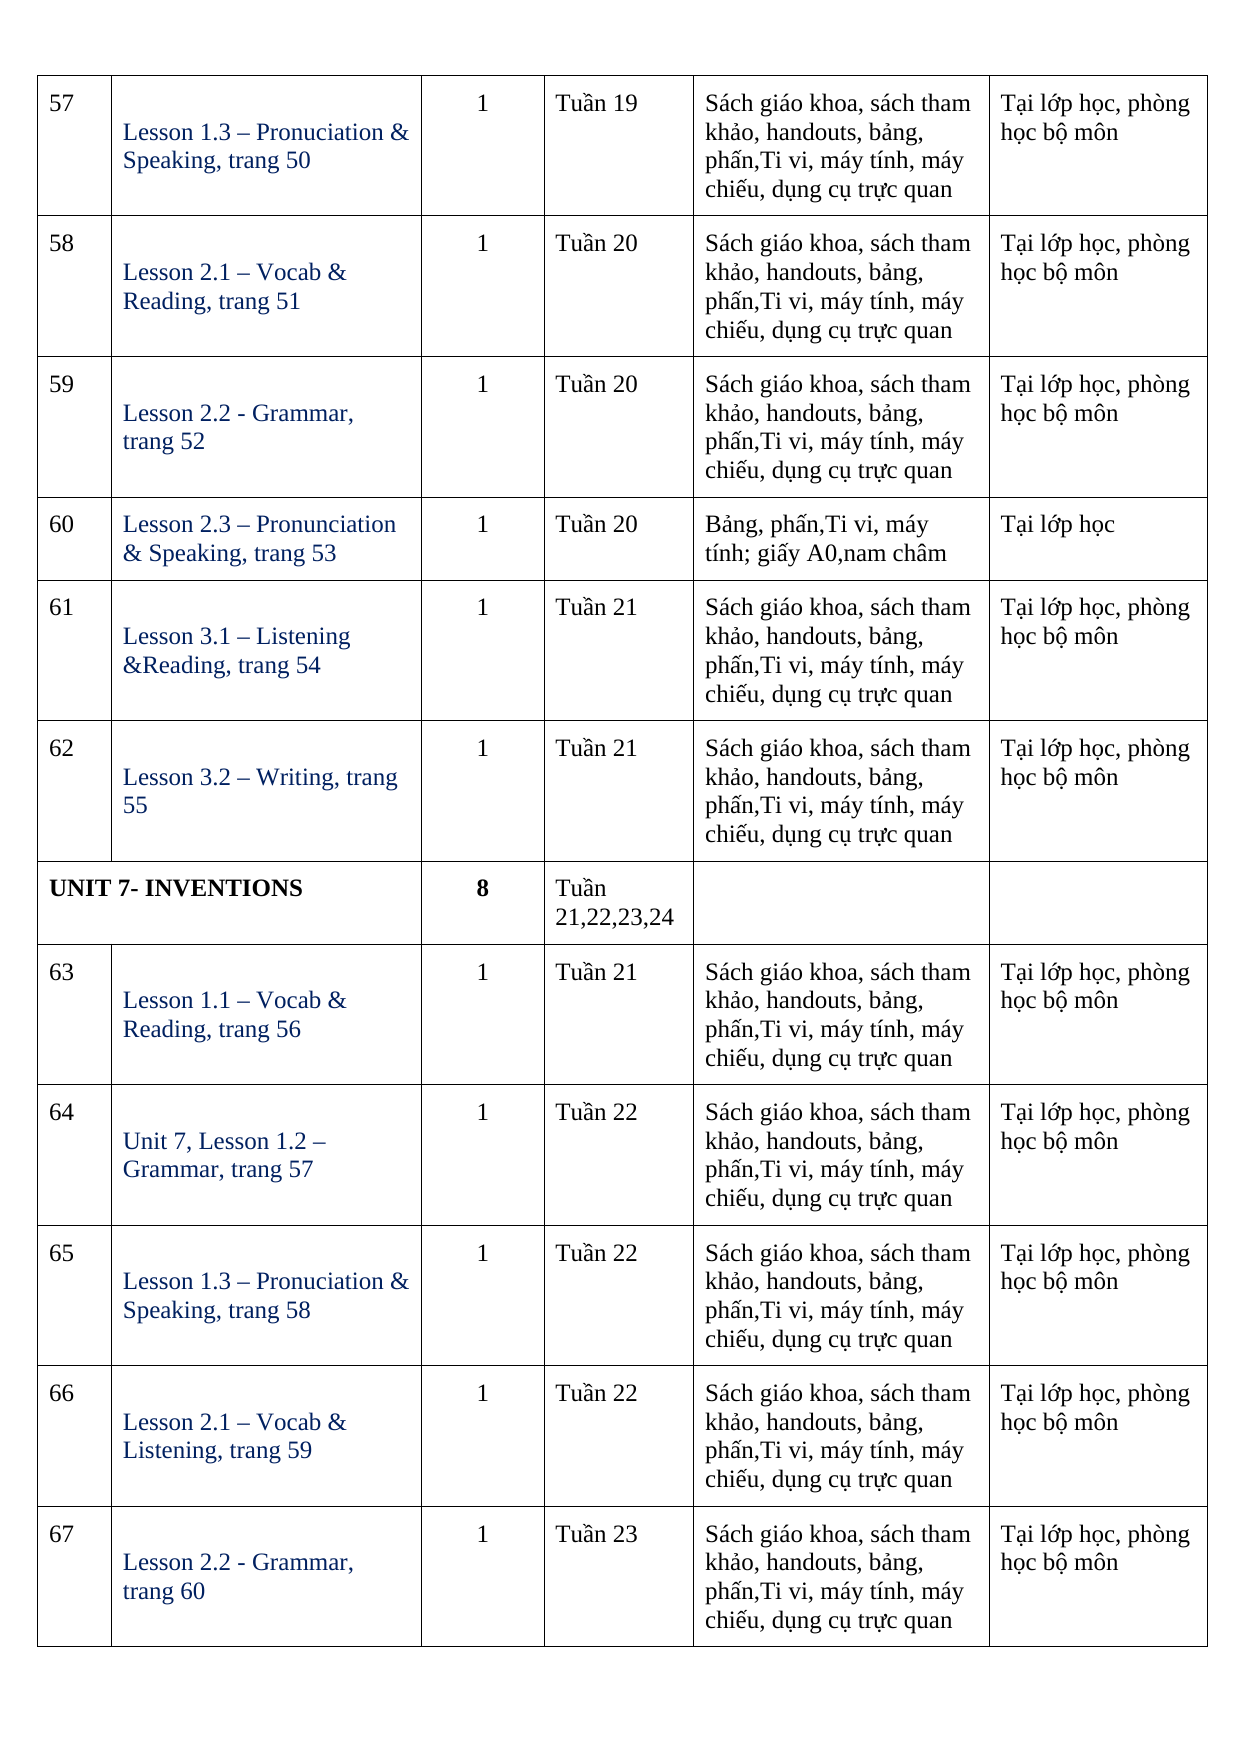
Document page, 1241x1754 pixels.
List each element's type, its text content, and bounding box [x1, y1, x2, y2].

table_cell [694, 76, 989, 215]
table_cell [694, 1507, 989, 1646]
table_cell 59 [38, 357, 111, 496]
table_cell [990, 76, 1207, 215]
table_cell Lesson 2.3 – Pronunciation & Speaking, trang 53 [112, 498, 421, 579]
table_cell 1 [422, 1085, 544, 1224]
table_cell Lesson 1.3 – Pronuciation & Speaking, trang 50 [112, 76, 421, 215]
table_cell Tại lớp học, phòng học bộ môn [990, 357, 1207, 496]
table_cell Tại lớp học [990, 498, 1207, 579]
table_cell Tại lớp học, phòng học bộ môn [990, 216, 1207, 356]
table_cell Tuần 21 [545, 945, 693, 1084]
table_cell 1 [422, 945, 544, 1084]
table_cell [694, 862, 989, 943]
table_cell Tuần 19 [545, 76, 693, 215]
table_cell 1 [422, 1226, 544, 1365]
table_cell 8 [422, 862, 544, 943]
table_cell 64 [38, 1085, 111, 1224]
table_cell 67 [38, 1507, 111, 1646]
table_cell Tuần 22 [545, 1226, 693, 1365]
table_cell 1 [422, 498, 544, 579]
table_cell Lesson 2.2 - Grammar, trang 60 [112, 1507, 421, 1646]
table_cell Bảng, phấn,Ti vi, máy tính; giấy A0,nam châm [694, 498, 989, 579]
table_cell Lesson 2.1 – Vocab & Listening, trang 59 [112, 1366, 421, 1506]
table_cell [990, 862, 1207, 943]
table_cell Lesson 2.1 – Vocab & Reading, trang 51 [112, 216, 421, 356]
table_cell Tại lớp học, phòng học bộ môn [990, 581, 1207, 720]
table_cell Tại lớp học, phòng học bộ môn [990, 1085, 1207, 1224]
table_cell Tuần 20 [545, 216, 693, 356]
table_cell 65 [38, 1226, 111, 1365]
table_cell Sách giáo khoa, sách tham khảo, handouts, bảng, phấn,Ti vi, máy tính, máy chiếu, dụng cụ trực quan [694, 216, 989, 356]
table_cell Tại lớp học, phòng học bộ môn [990, 1366, 1207, 1506]
table_cell Sách giáo khoa, sách tham khảo, handouts, bảng, phấn,Ti vi, máy tính, máy chiếu, dụng cụ trực quan [694, 945, 989, 1084]
table_cell Lesson 3.1 – Listening &Reading, trang 54 [112, 581, 421, 720]
table_cell 1 [422, 1507, 544, 1646]
table_cell 60 [38, 498, 111, 579]
table_cell Tuần 21,22,23,24 [545, 862, 693, 943]
table_cell Tuần 21 [545, 581, 693, 720]
table_cell Tại lớp học, phòng học bộ môn [990, 1226, 1207, 1365]
table_cell Tuần 20 [545, 357, 693, 496]
table_cell Tại lớp học, phòng học bộ môn [990, 945, 1207, 1084]
table_cell 1 [422, 1366, 544, 1506]
table_cell Sách giáo khoa, sách tham khảo, handouts, bảng, phấn,Ti vi, máy tính, máy chiếu, dụng cụ trực quan [694, 1226, 989, 1365]
table_cell 58 [38, 216, 111, 356]
table_cell 57 [38, 76, 111, 215]
table_cell Lesson 1.3 – Pronuciation & Speaking, trang 58 [112, 1226, 421, 1365]
table_cell Tuần 21 [545, 721, 693, 861]
table_cell 1 [422, 216, 544, 356]
table_cell Tuần 20 [545, 498, 693, 579]
table_cell Tại lớp học, phòng học bộ môn [990, 721, 1207, 861]
table_cell Lesson 2.2 - Grammar, trang 52 [112, 357, 421, 496]
table_cell Tuần 22 [545, 1085, 693, 1224]
table_cell Sách giáo khoa, sách tham khảo, handouts, bảng, phấn,Ti vi, máy tính, máy chiếu, dụng cụ trực quan [694, 1085, 989, 1224]
table_cell Tại lớp học, phòng học bộ môn [990, 1507, 1207, 1646]
table_cell 1 [422, 721, 544, 861]
table_cell Tuần 22 [545, 1366, 693, 1506]
table_cell 61 [38, 581, 111, 720]
table_cell 1 [422, 76, 544, 215]
table_cell Tuần 23 [545, 1507, 693, 1646]
table_cell 63 [38, 945, 111, 1084]
table_cell 1 [422, 581, 544, 720]
table_cell Unit 7, Lesson 1.2 – Grammar, trang 57 [112, 1085, 421, 1224]
table_cell Sách giáo khoa, sách tham khảo, handouts, bảng, phấn,Ti vi, máy tính, máy chiếu, dụng cụ trực quan [694, 581, 989, 720]
table_cell Sách giáo khoa, sách tham khảo, handouts, bảng, phấn,Ti vi, máy tính, máy chiếu, dụng cụ trực quan [694, 721, 989, 861]
table_cell Sách giáo khoa, sách tham khảo, handouts, bảng, phấn,Ti vi, máy tính, máy chiếu, dụng cụ trực quan [694, 1366, 989, 1506]
table_cell UNIT 7- INVENTIONS [38, 862, 421, 943]
table_cell 66 [38, 1366, 111, 1506]
table_cell Lesson 3.2 – Writing, trang 55 [112, 721, 421, 861]
table_cell 1 [422, 357, 544, 496]
table_cell Lesson 1.1 – Vocab & Reading, trang 56 [112, 945, 421, 1084]
table_cell 62 [38, 721, 111, 861]
table_cell Sách giáo khoa, sách tham khảo, handouts, bảng, phấn,Ti vi, máy tính, máy chiếu, dụng cụ trực quan [694, 357, 989, 496]
